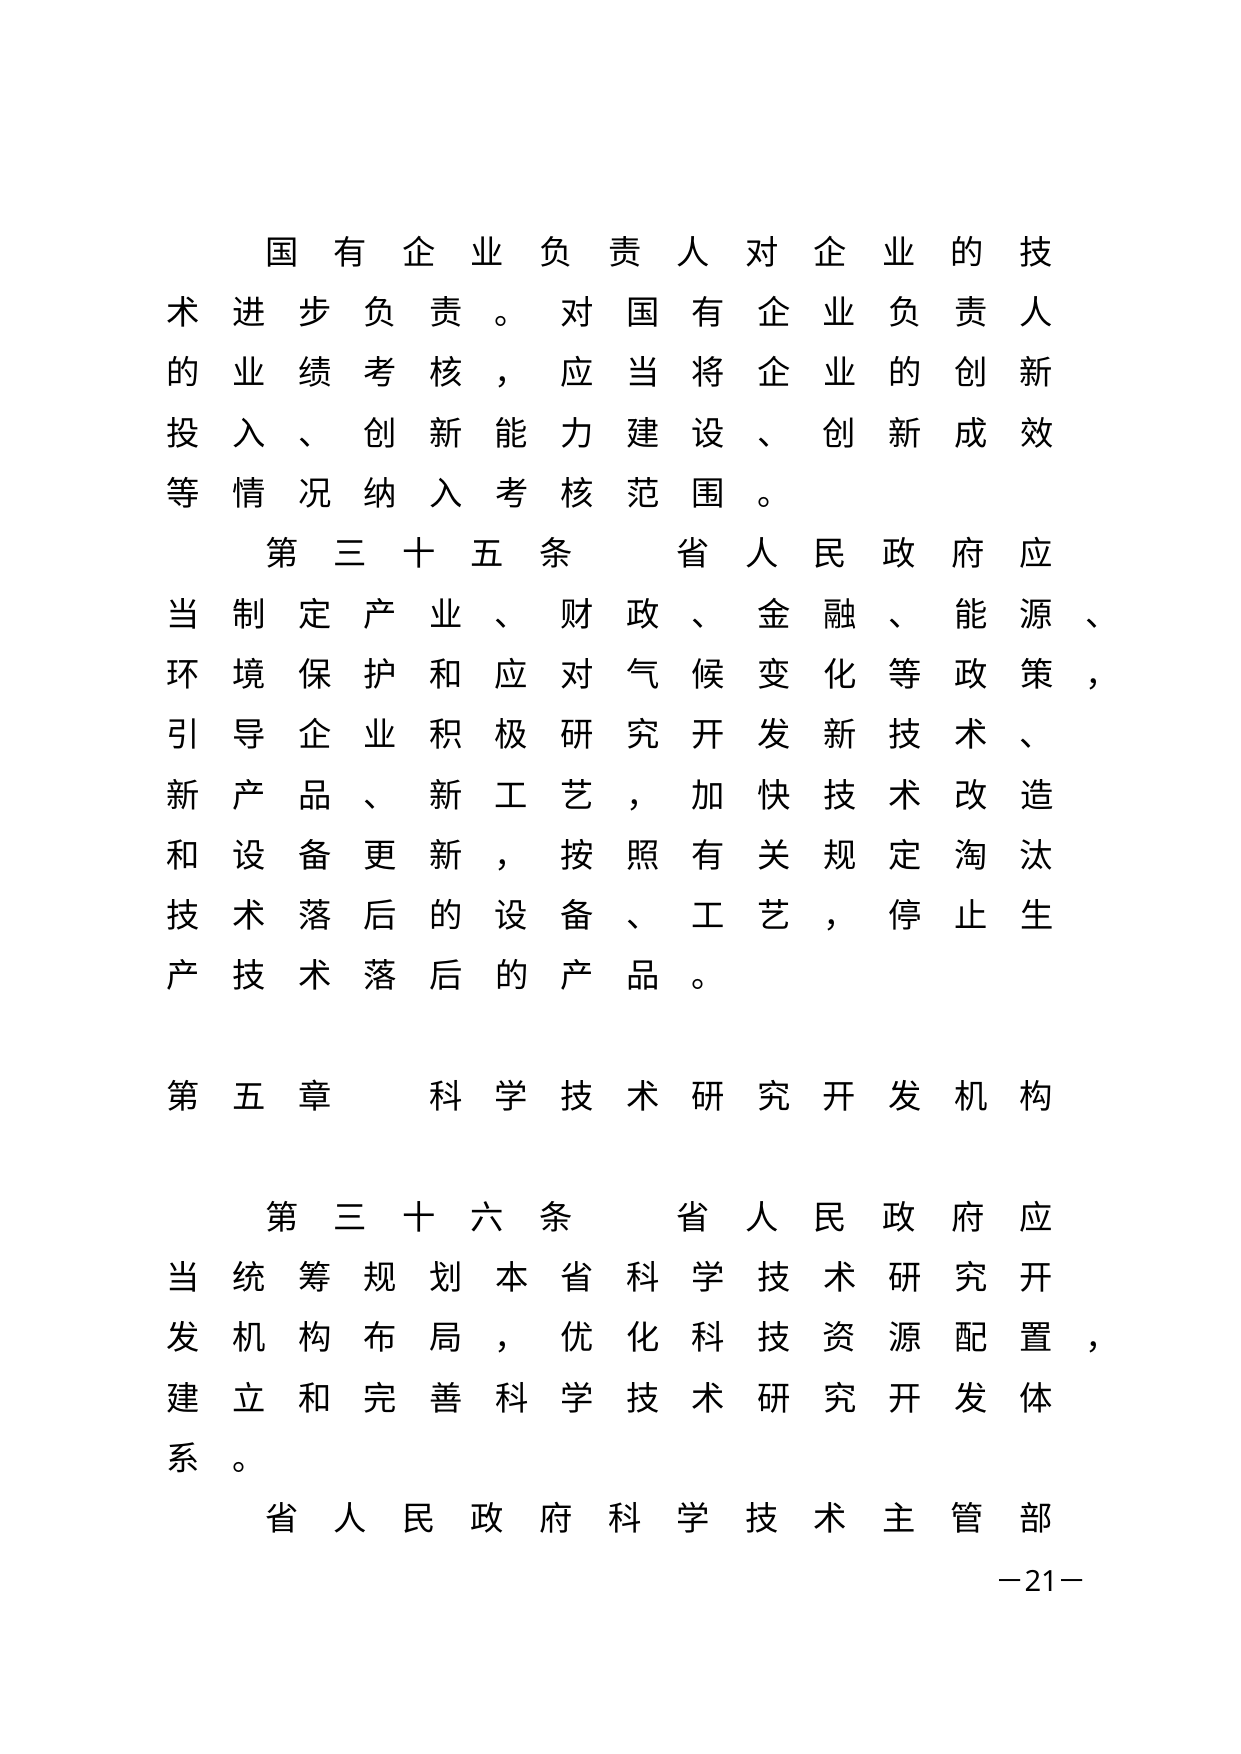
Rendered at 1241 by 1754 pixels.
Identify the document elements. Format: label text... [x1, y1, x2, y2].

text 省人民政府科学技术主管部门应当推动形成以全国重点实验室、省实验室为核心，其他国家和省级多类科技创新平台为支撑的科技创新平台体系。 [167, 1486, 1085, 1546]
text 第三十五条 省人民政府应当制定产业、财政、金融、能源、环境保护和应对气候变化等政策，引导企业积极研究开发新技术、新产品、新工艺，加快技术改造和设备更新，按照有关规定淘汰技术落后的设备、工艺，停止生产技术落后的产品。 [167, 521, 1085, 1003]
text 第五章 科学技术研究开发机构 [167, 1064, 1085, 1124]
text 国有企业负责人对企业的技术进步负责。对国有企业负责人的业绩考核，应当将企业的创新投入、创新能力建设、创新成效等情况纳入考核范围。 [167, 219, 1085, 521]
text 第三十六条 省人民政府应当统筹规划本省科学技术研究开发机构布局，优化科技资源配置，建立和完善科学技术研究开发体系。 [167, 1184, 1085, 1486]
